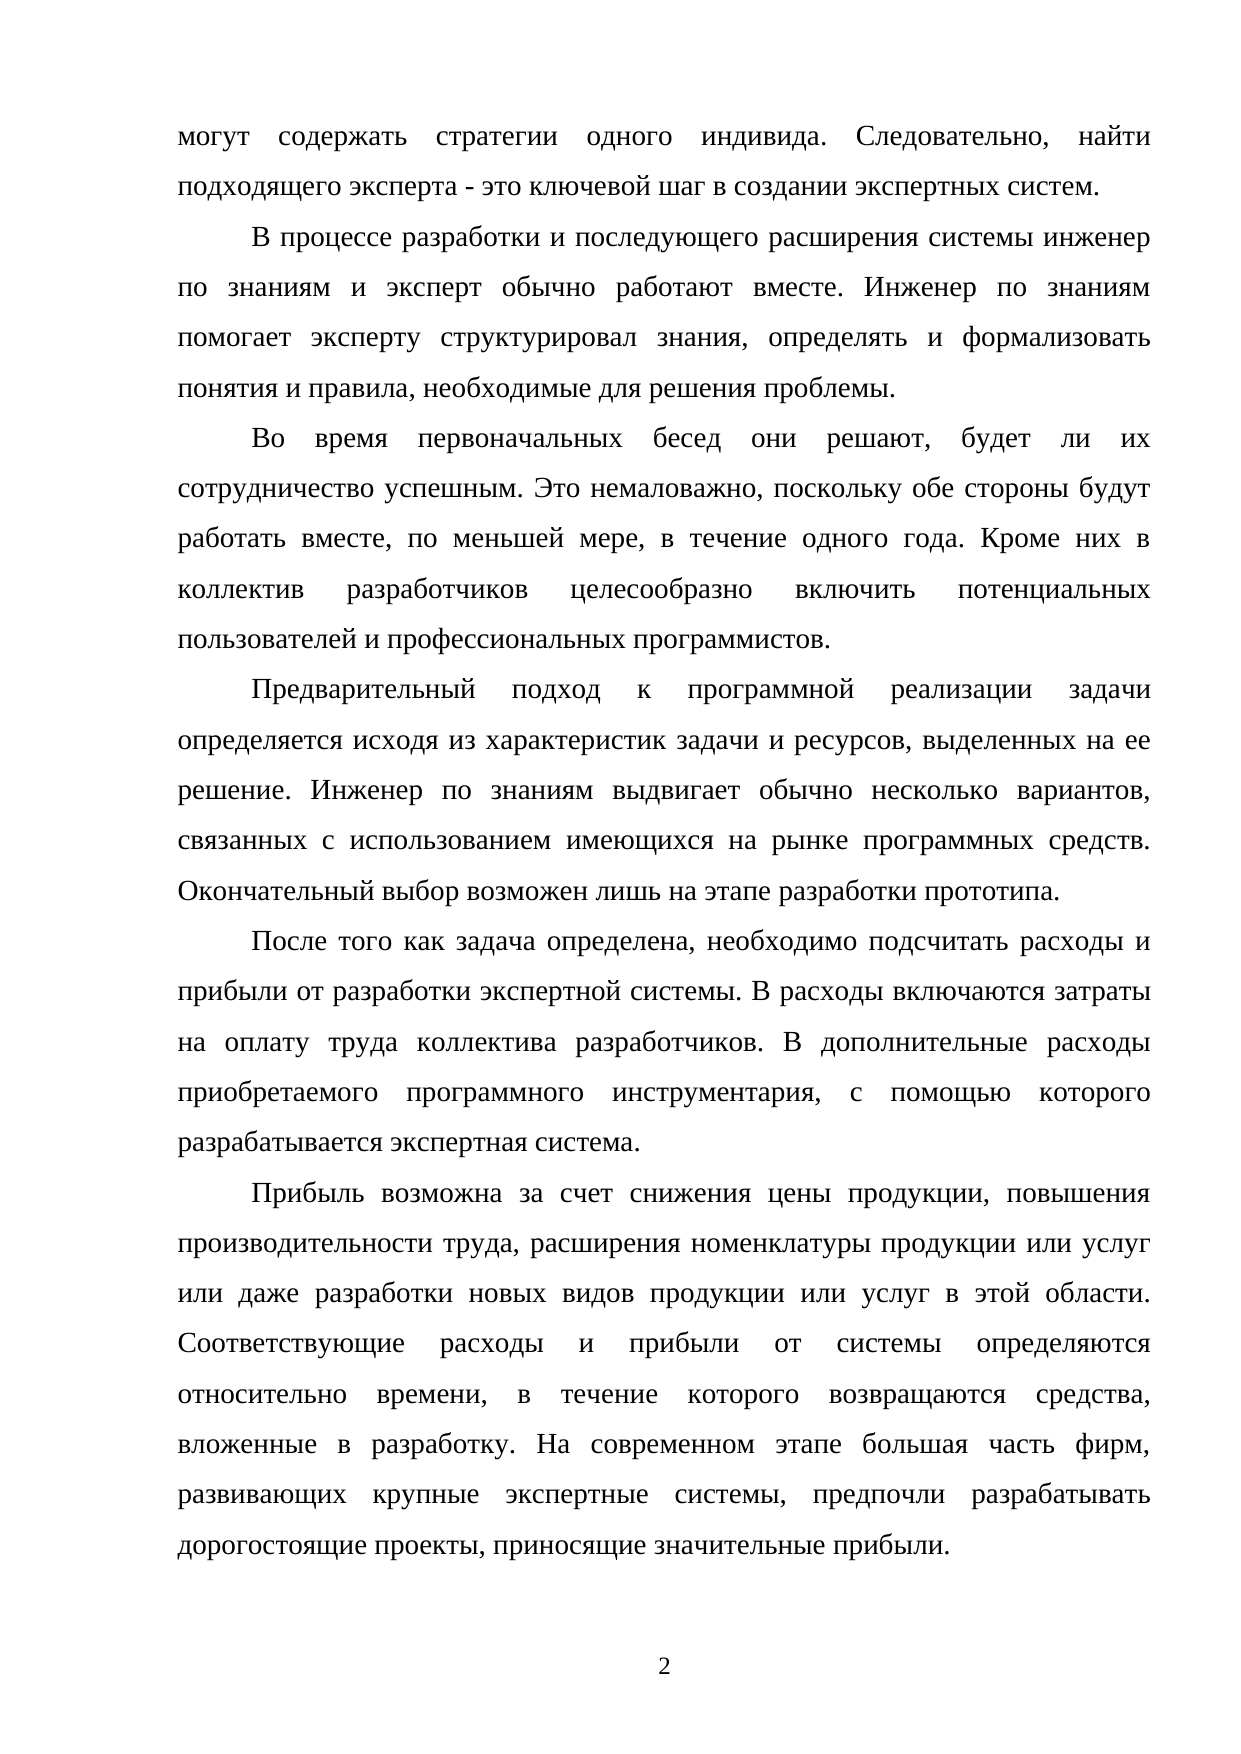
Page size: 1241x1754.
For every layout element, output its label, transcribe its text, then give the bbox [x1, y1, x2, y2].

text Во время первоначальных бесед они решают, будет ли их сотрудничество успешным. Это немаловажно, поскольку обе стороны будут работать вместе, по меньшей мере, в течение одного года. Кроме них в коллектив разработчиков целесообразно включить потенциальных пользователей и профессиональных программистов. [177, 420, 1152, 655]
text Прибыль возможна за счет снижения цены продукции, повышения производительности труда, расширения номенклатуры продукции или услуг или даже разработки новых видов продукции или услуг в этой области. Соответствующие расходы и прибыли от системы определяются относительно времени, в течение которого возвращаются средства, вложенные в разработку. На современном этапе большая часть фирм, развивающих крупные экспертные системы, предпочли разрабатывать дорогостоящие проекты, приносящие значительные прибыли. [177, 1175, 1152, 1560]
text В процессе разработки и последующего расширения системы инженер по знаниям и эксперт обычно работают вместе. Инженер по знаниям помогает эксперту структурировал знания, определять и формализовать понятия и правила, необходимые для решения проблемы. [177, 219, 1152, 403]
text Предварительный подход к программной реализации задачи определяется исходя из характеристик задачи и ресурсов, выделенных на ее решение. Инженер по знаниям выдвигает обычно несколько вариантов, связанных с использованием имеющихся на рынке программных средств. Окончательный выбор возможен лишь на этапе разработки прототипа. [177, 672, 1152, 906]
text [177, 118, 1152, 202]
text После того как задача определена, необходимо подсчитать расходы и прибыли от разработки экспертной системы. В расходы включаются затраты на оплату труда коллектива разработчиков. В дополнительные расходы приобретаемого программного инструментария, с помощью которого разрабатывается экспертная система. [177, 923, 1152, 1158]
